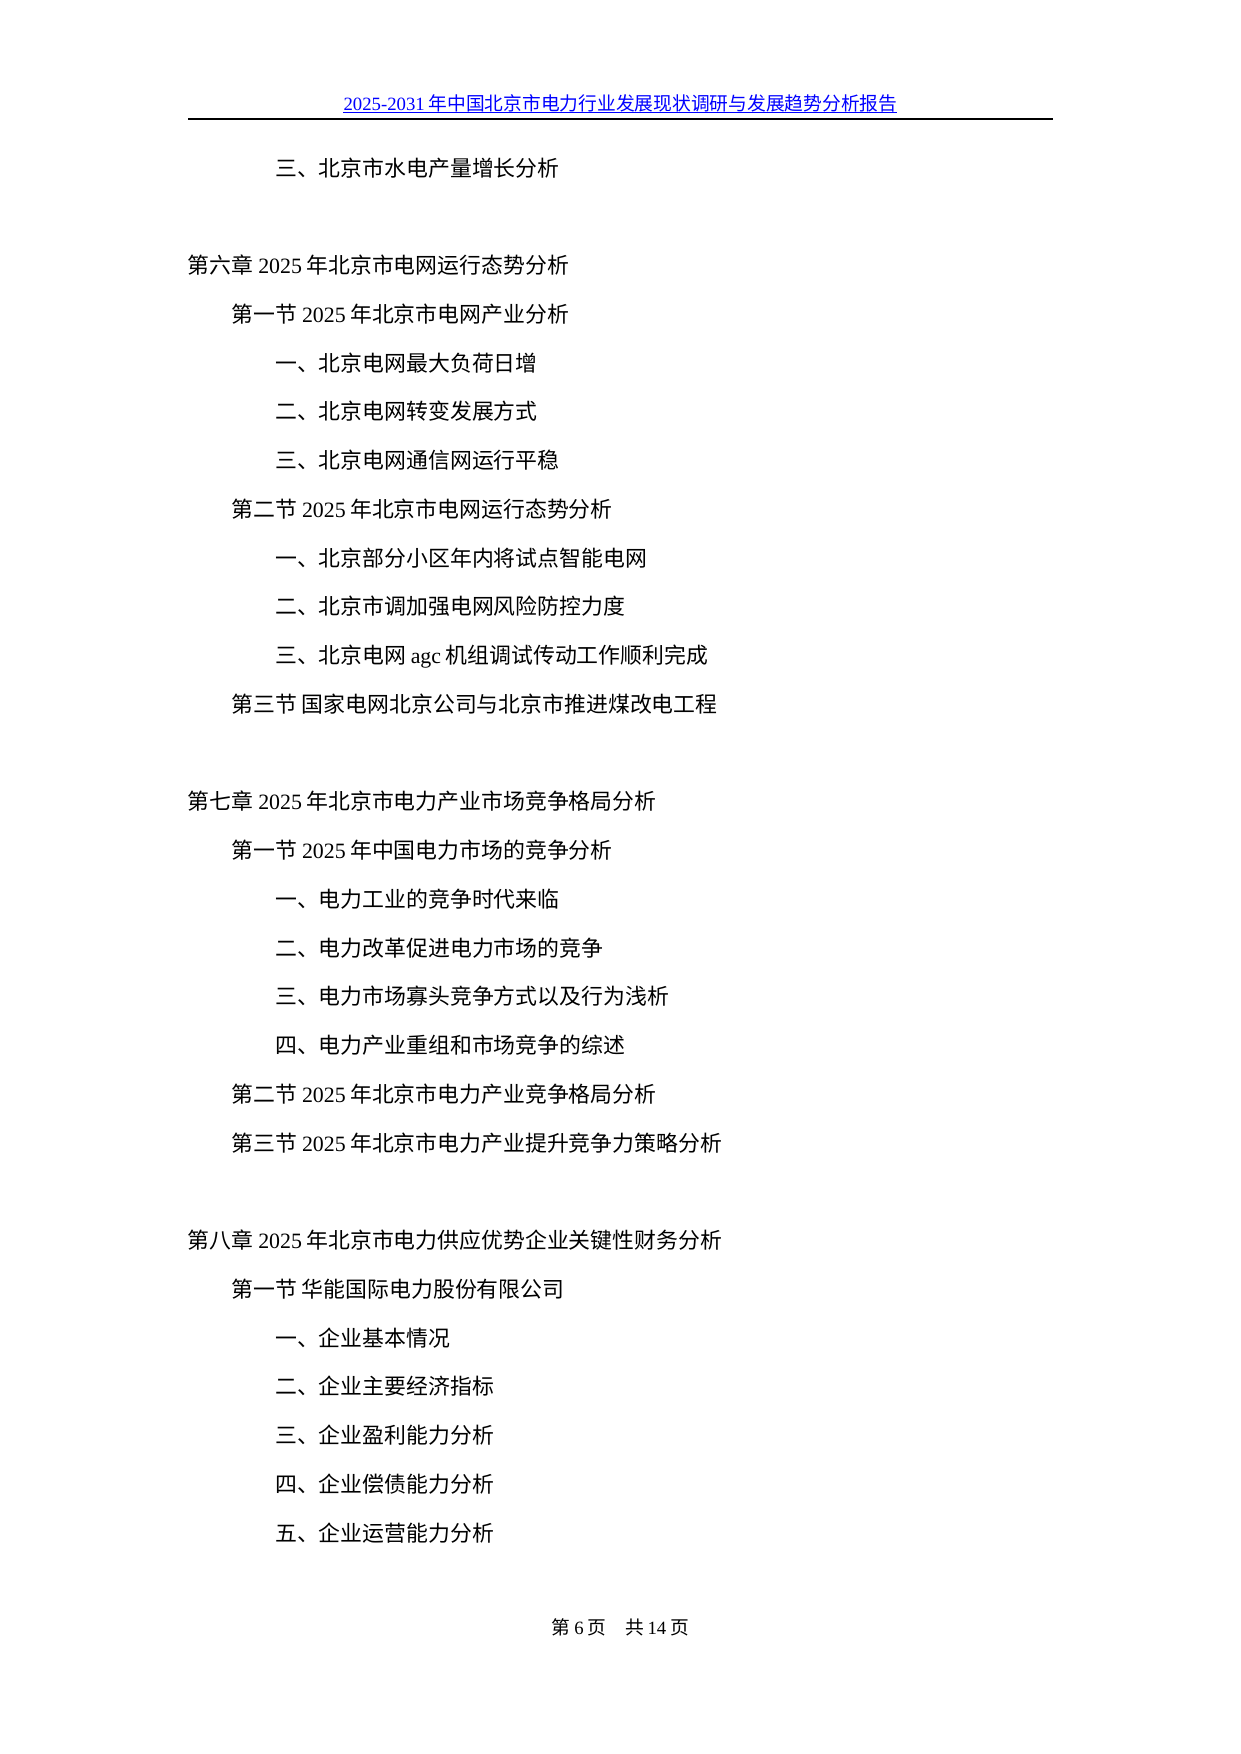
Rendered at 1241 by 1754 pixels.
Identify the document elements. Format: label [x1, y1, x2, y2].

text [187, 150, 1053, 1548]
